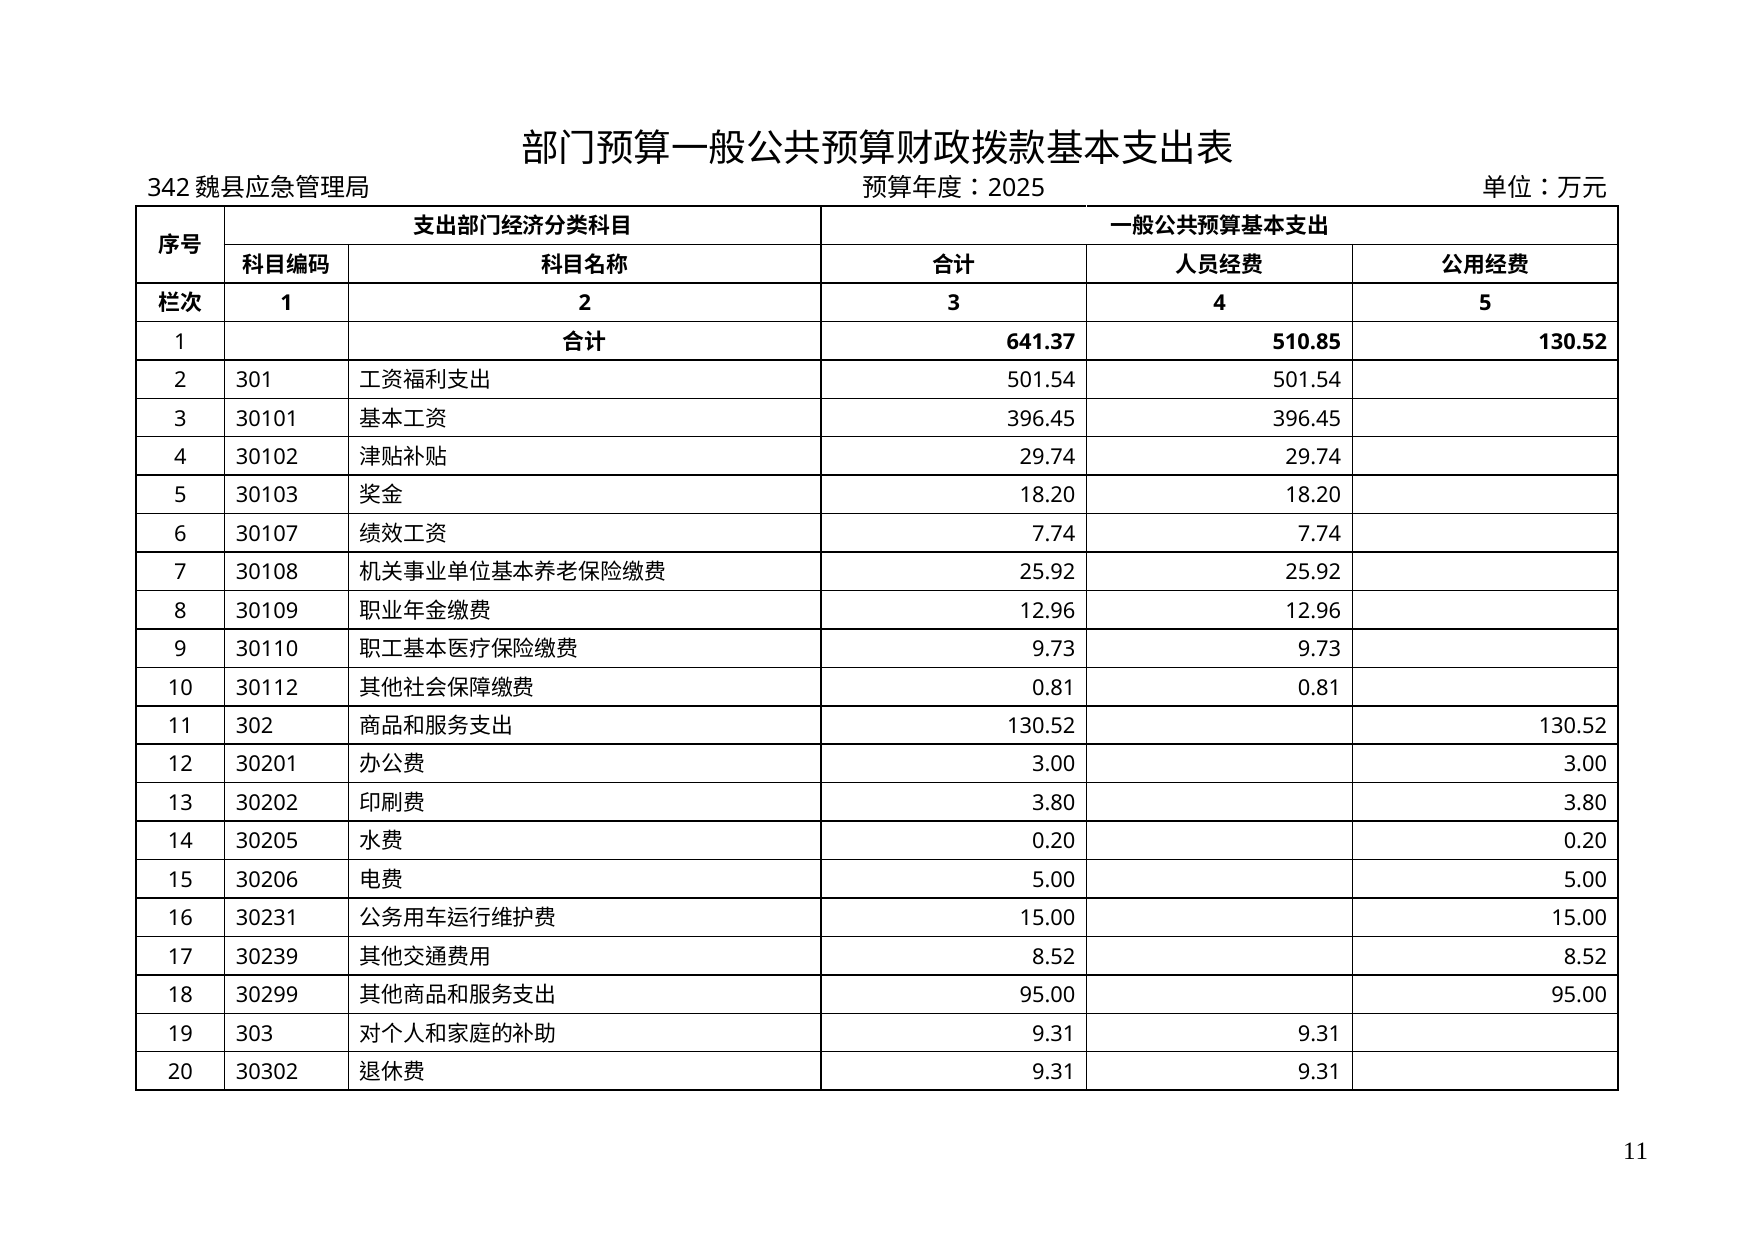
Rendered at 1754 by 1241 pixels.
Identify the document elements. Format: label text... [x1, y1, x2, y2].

table_cell 其他交通费用 [349, 937, 820, 974]
table_cell 职工基本医疗保险缴费 [349, 630, 820, 666]
table_cell [1353, 514, 1617, 551]
table_cell 30108 [225, 553, 348, 589]
table_cell 8 [137, 591, 224, 628]
table_cell 9.31 [1087, 1052, 1352, 1089]
table_cell [225, 322, 348, 359]
table_cell 其他社会保障缴费 [349, 668, 820, 705]
table_cell [1087, 822, 1352, 859]
table_cell 2 [137, 361, 224, 397]
table_cell 9.73 [822, 630, 1086, 666]
table_cell 商品和服务支出 [349, 707, 820, 743]
table_header 单位：万元 [1087, 168, 1617, 205]
table_cell 5.00 [1353, 860, 1617, 897]
table_cell 30202 [225, 783, 348, 820]
table_cell 办公费 [349, 745, 820, 782]
table_cell 15.00 [1353, 899, 1617, 936]
table_cell 11 [137, 707, 224, 743]
table_cell 130.52 [1353, 322, 1617, 359]
table_cell 30201 [225, 745, 348, 782]
table_cell 16 [137, 899, 224, 936]
table_cell 29.74 [822, 437, 1086, 474]
table_cell 3.80 [822, 783, 1086, 820]
table_cell 30239 [225, 937, 348, 974]
table_cell 7.74 [822, 514, 1086, 551]
table_cell 20 [137, 1052, 224, 1089]
table_cell [1353, 1014, 1617, 1051]
table_cell 3.80 [1353, 783, 1617, 820]
table_cell 3.00 [822, 745, 1086, 782]
table_cell 12 [137, 745, 224, 782]
table_cell 合计 [822, 245, 1086, 282]
table_header 预算年度：2025 [822, 168, 1086, 205]
table_cell [1353, 361, 1617, 397]
table_cell 396.45 [1087, 399, 1352, 436]
table_cell 人员经费 [1087, 245, 1352, 282]
table_cell 14 [137, 822, 224, 859]
table_cell 5 [1353, 284, 1617, 321]
table_cell 一般公共预算基本支出 [822, 207, 1617, 244]
table_cell 25.92 [1087, 553, 1352, 589]
table_cell 5 [137, 476, 224, 513]
table_cell 奖金 [349, 476, 820, 513]
table_cell 科目编码 [225, 245, 348, 282]
table_cell [1353, 1052, 1617, 1089]
table_cell 30110 [225, 630, 348, 666]
table_cell [1353, 553, 1617, 589]
table_cell 0.20 [1353, 822, 1617, 859]
table_cell 职业年金缴费 [349, 591, 820, 628]
table_cell 基本工资 [349, 399, 820, 436]
table_header 342魏县应急管理局 [137, 168, 820, 205]
table_cell 对个人和家庭的补助 [349, 1014, 820, 1051]
table_cell 30205 [225, 822, 348, 859]
text 部门预算一般公共预算财政拨款基本支出表 [106, 142, 1648, 167]
table_cell 序号 [137, 207, 224, 282]
table_cell 0.81 [822, 668, 1086, 705]
table_cell 9.31 [1087, 1014, 1352, 1051]
table_cell 95.00 [1353, 976, 1617, 1012]
table_cell 3 [822, 284, 1086, 321]
table_cell 25.92 [822, 553, 1086, 589]
table_cell 8.52 [1353, 937, 1617, 974]
table_cell 6 [137, 514, 224, 551]
table_cell 130.52 [822, 707, 1086, 743]
table_cell 30109 [225, 591, 348, 628]
table_cell 303 [225, 1014, 348, 1051]
table_cell 合计 [349, 322, 820, 359]
table_cell 电费 [349, 860, 820, 897]
table_cell 工资福利支出 [349, 361, 820, 397]
table_cell [1087, 937, 1352, 974]
table_cell 19 [137, 1014, 224, 1051]
table_cell 其他商品和服务支出 [349, 976, 820, 1012]
table_cell 支出部门经济分类科目 [225, 207, 820, 244]
table_cell 印刷费 [349, 783, 820, 820]
table_cell 30102 [225, 437, 348, 474]
table_cell 641.37 [822, 322, 1086, 359]
table_cell 501.54 [1087, 361, 1352, 397]
table_cell 3 [137, 399, 224, 436]
table_cell [1087, 899, 1352, 936]
table_cell 5.00 [822, 860, 1086, 897]
table_cell 302 [225, 707, 348, 743]
table_cell 9.73 [1087, 630, 1352, 666]
table_cell 95.00 [822, 976, 1086, 1012]
table_cell 0.20 [822, 822, 1086, 859]
table_cell 18 [137, 976, 224, 1012]
table_cell 9 [137, 630, 224, 666]
table_cell [1353, 630, 1617, 666]
table_cell 18.20 [1087, 476, 1352, 513]
table_cell 12.96 [1087, 591, 1352, 628]
table_cell 30299 [225, 976, 348, 1012]
table_cell 4 [1087, 284, 1352, 321]
table_cell 501.54 [822, 361, 1086, 397]
table_cell 30206 [225, 860, 348, 897]
table_cell 津贴补贴 [349, 437, 820, 474]
table_cell 30101 [225, 399, 348, 436]
table_cell 18.20 [822, 476, 1086, 513]
table_cell 8.52 [822, 937, 1086, 974]
table_cell 7.74 [1087, 514, 1352, 551]
table_cell [1353, 437, 1617, 474]
table_cell 15.00 [822, 899, 1086, 936]
table_cell 30107 [225, 514, 348, 551]
table_cell 1 [225, 284, 348, 321]
table_cell 7 [137, 553, 224, 589]
table_cell 科目名称 [349, 245, 820, 282]
table_cell [1353, 591, 1617, 628]
table_cell [1087, 745, 1352, 782]
table_cell 1 [137, 322, 224, 359]
table_cell 9.31 [822, 1014, 1086, 1051]
table_cell 15 [137, 860, 224, 897]
table_cell 510.85 [1087, 322, 1352, 359]
table_cell 130.52 [1353, 707, 1617, 743]
table_cell 退休费 [349, 1052, 820, 1089]
table_cell 栏次 [137, 284, 224, 321]
table_cell [1087, 707, 1352, 743]
table_cell 301 [225, 361, 348, 397]
table_cell 29.74 [1087, 437, 1352, 474]
table_cell 4 [137, 437, 224, 474]
table_cell [1353, 476, 1617, 513]
table_cell 水费 [349, 822, 820, 859]
table_cell 17 [137, 937, 224, 974]
table_cell 30112 [225, 668, 348, 705]
table_cell 2 [349, 284, 820, 321]
table_cell 10 [137, 668, 224, 705]
table_cell 12.96 [822, 591, 1086, 628]
table_cell 396.45 [822, 399, 1086, 436]
table_cell 30103 [225, 476, 348, 513]
table_cell 公务用车运行维护费 [349, 899, 820, 936]
table_cell 绩效工资 [349, 514, 820, 551]
table_cell [1353, 399, 1617, 436]
table_cell [1087, 783, 1352, 820]
table_cell 30231 [225, 899, 348, 936]
table_cell [1353, 668, 1617, 705]
table_cell 30302 [225, 1052, 348, 1089]
table_cell 公用经费 [1353, 245, 1617, 282]
table_cell 13 [137, 783, 224, 820]
table_cell 3.00 [1353, 745, 1617, 782]
table_cell 9.31 [822, 1052, 1086, 1089]
table_cell [1087, 976, 1352, 1012]
table_cell [1087, 860, 1352, 897]
table_cell 机关事业单位基本养老保险缴费 [349, 553, 820, 589]
table_cell 0.81 [1087, 668, 1352, 705]
